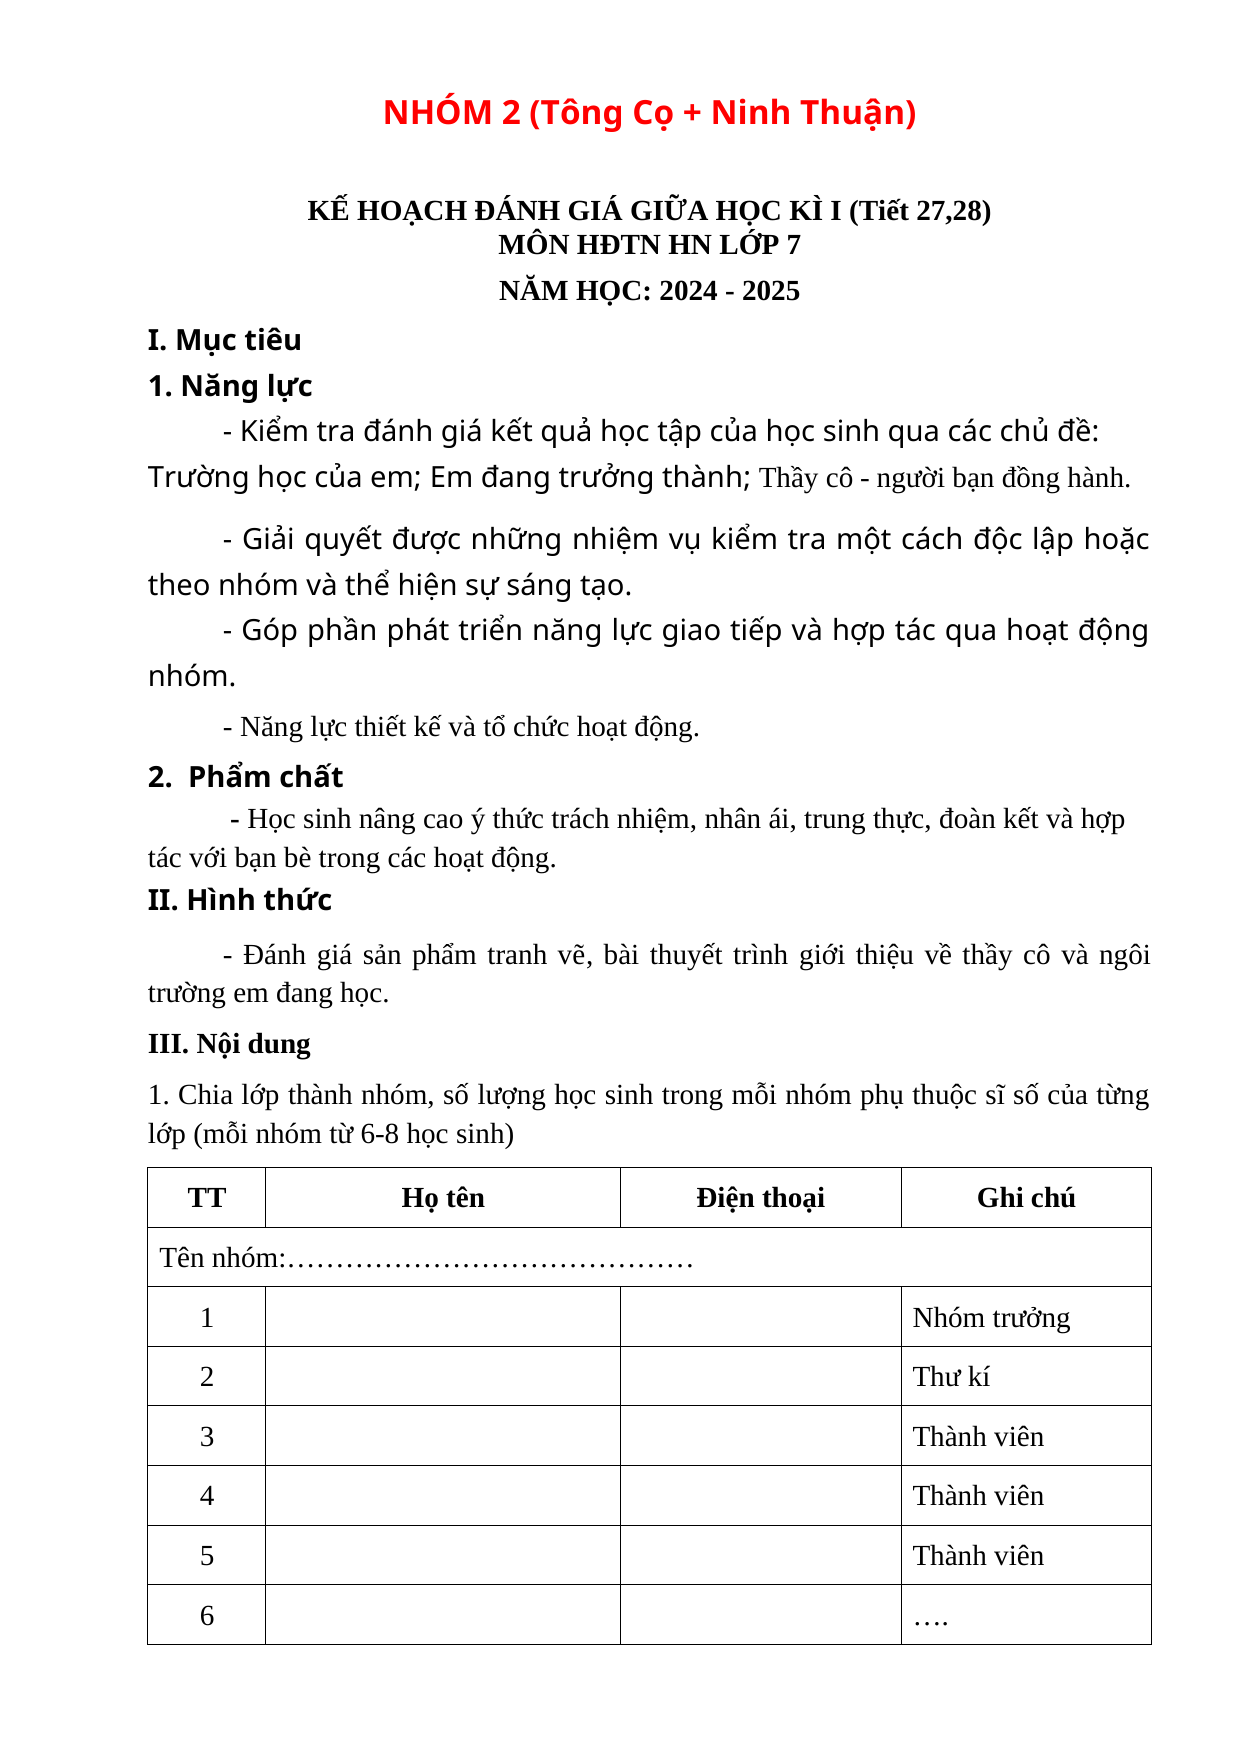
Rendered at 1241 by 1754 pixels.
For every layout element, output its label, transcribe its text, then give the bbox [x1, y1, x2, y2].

text I. Mục tiêu [148, 319, 1152, 359]
table_cell …. [902, 1585, 1151, 1644]
text - Góp phần phát triển năng lực giao tiếp và hợp tác qua hoạt động nhóm. [148, 609, 1152, 695]
table_cell [266, 1585, 620, 1644]
text NĂM HỌC: 2024 - 2025 [148, 273, 1152, 307]
text NHÓM 2 (Tông Cọ + Ninh Thuận) [148, 89, 1152, 134]
text 2. Phẩm chất [148, 756, 1152, 796]
text - Đánh giá sản phẩm tranh vẽ, bài thuyết trình giới thiệu về thầy cô và ngôi trường em đang học. [148, 937, 1152, 1009]
table_cell [266, 1526, 620, 1584]
table_cell [621, 1406, 901, 1465]
table_cell Thư kí [902, 1347, 1151, 1405]
table_header Họ tên [266, 1168, 620, 1227]
table_cell [266, 1287, 620, 1346]
table_cell [266, 1406, 620, 1465]
table_cell 1 [148, 1287, 265, 1346]
table_header TT [148, 1168, 265, 1227]
table_cell [621, 1526, 901, 1584]
table_cell Thành viên [902, 1406, 1151, 1465]
table_header Điện thoại [621, 1168, 901, 1227]
table_cell 6 [148, 1585, 265, 1644]
table_cell [621, 1466, 901, 1524]
text - Năng lực thiết kế và tổ chức hoạt động. [148, 709, 1152, 743]
table_cell Thành viên [902, 1526, 1151, 1584]
table_cell Nhóm trưởng [902, 1287, 1151, 1346]
table_cell [266, 1466, 620, 1524]
text - Giải quyết được những nhiệm vụ kiểm tra một cách độc lập hoặc theo nhóm và thể hiện sự sáng tạo. [148, 518, 1152, 604]
table_cell 5 [148, 1526, 265, 1584]
text III. Nội dung [148, 1026, 1152, 1060]
text 1. Năng lực [148, 365, 1152, 404]
text KẾ HOẠCH ĐÁNH GIÁ GIỮA HỌC KÌ I (Tiết 27,28) [148, 193, 1152, 227]
table_cell [621, 1347, 901, 1405]
text MÔN HĐTN HN LỚP 7 [148, 227, 1152, 261]
table_cell 4 [148, 1466, 265, 1524]
table_cell 3 [148, 1406, 265, 1465]
table_cell Thành viên [902, 1466, 1151, 1524]
text - Kiểm tra đánh giá kết quả học tập của học sinh qua các chủ đề: Trường học của em; Em đang trưởng thành; Thầy cô - người bạn đồng hành. [148, 410, 1152, 496]
table_cell [621, 1287, 901, 1346]
table_cell Tên nhóm:…………………………………… [148, 1228, 1151, 1286]
text - Học sinh nâng cao ý thức trách nhiệm, nhân ái, trung thực, đoàn kết và hợp tác với bạn bè trong các hoạt động. [148, 802, 1152, 874]
text II. Hình thức [148, 879, 1152, 918]
table_header Ghi chú [902, 1168, 1151, 1227]
table_cell 2 [148, 1347, 265, 1405]
table_cell [266, 1347, 620, 1405]
text 1. Chia lớp thành nhóm, số lượng học sinh trong mỗi nhóm phụ thuộc sĩ số của từng lớp (mỗi nhóm từ 6-8 học sinh) [148, 1077, 1152, 1149]
table_cell [621, 1585, 901, 1644]
